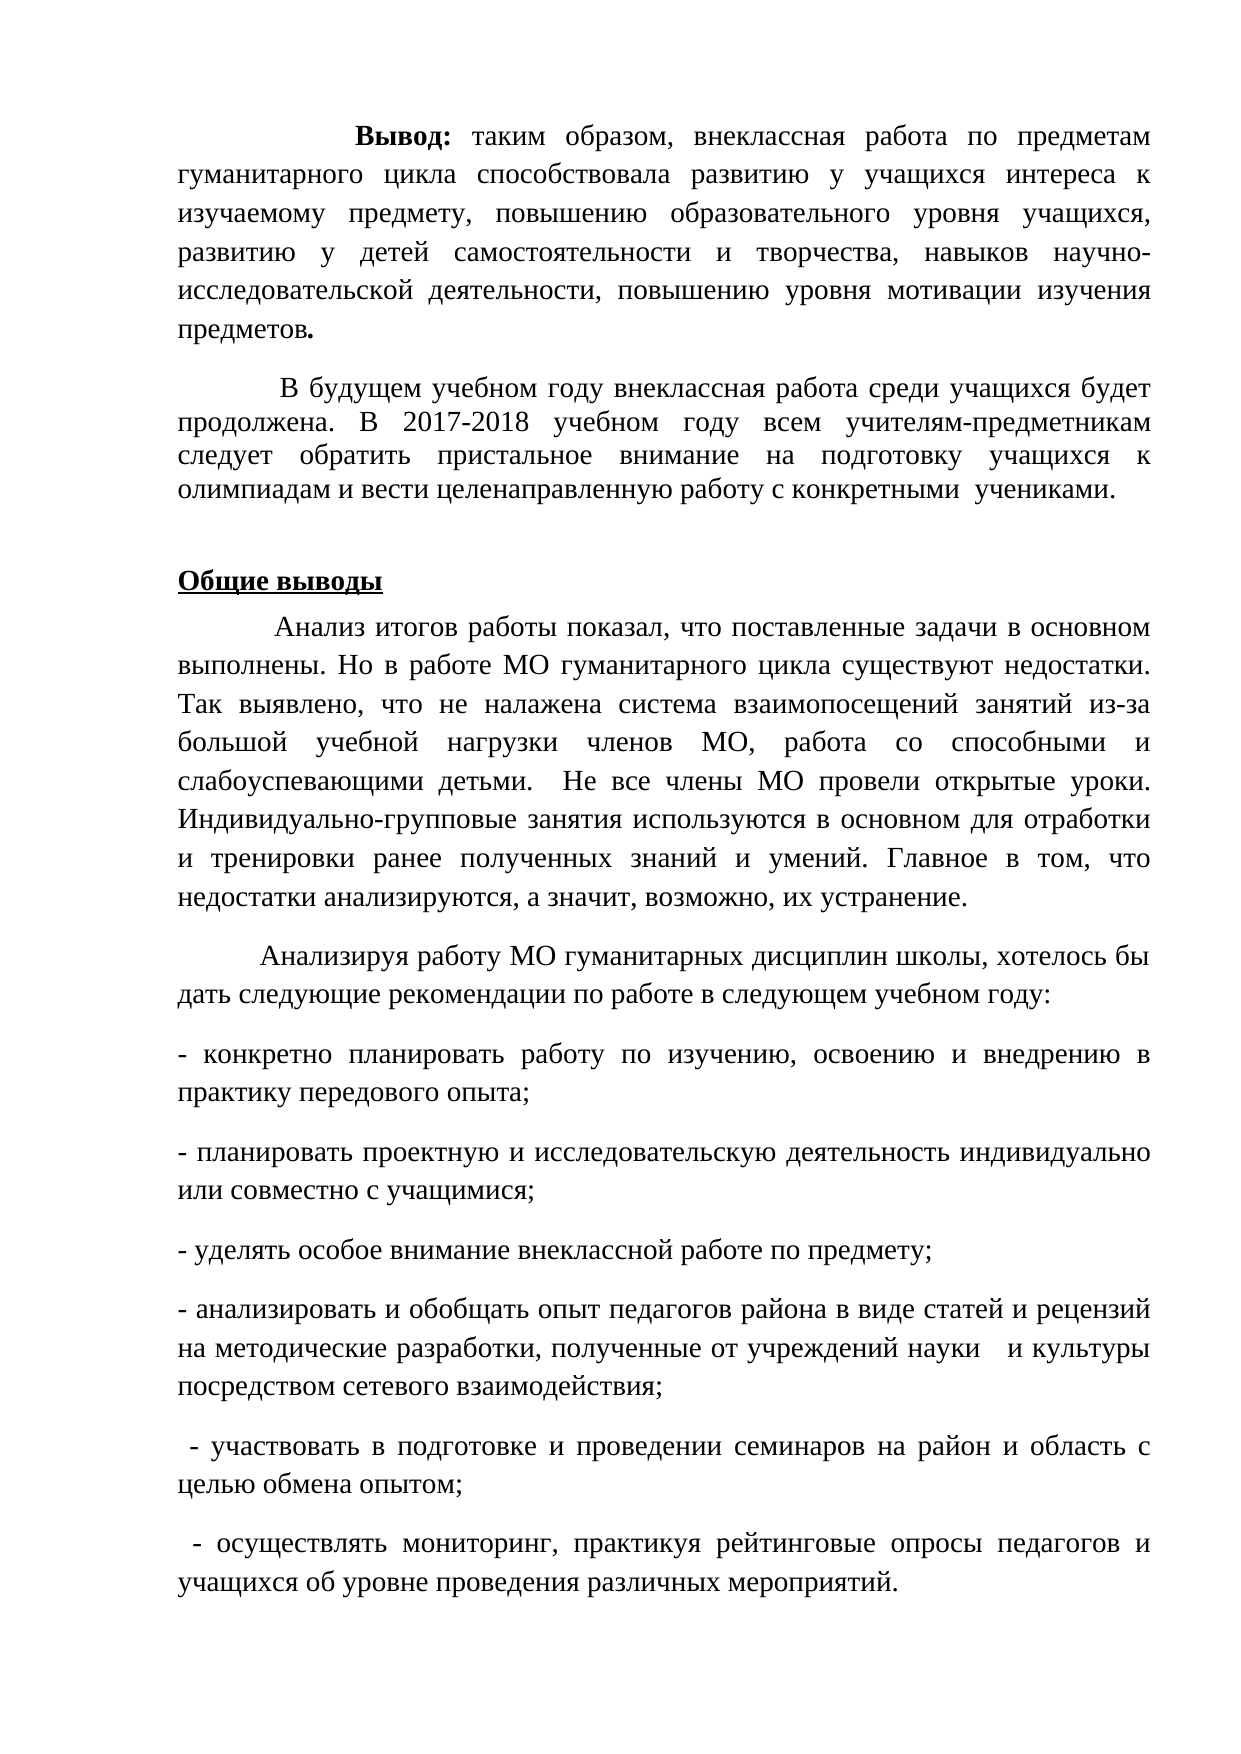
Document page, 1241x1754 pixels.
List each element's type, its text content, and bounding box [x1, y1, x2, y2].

text В будущем учебном году внеклассная работа среди учащихся будет продолжена. В 2017-2018 учебном году всем учителям-предметникам следует обратить пристальное внимание на подготовку учащихся к олимпиадам и вести целенаправленную работу с конкретными учениками. [177, 370, 1152, 504]
text Анализируя работу МО гуманитарных дисциплин школы, хотелось бы дать следующие рекомендации по работе в следующем учебном году: [177, 938, 1152, 1010]
text - планировать проектную и исследовательскую деятельность индивидуально или совместно с учащимися; [177, 1134, 1152, 1206]
text Вывод: таким образом, внеклассная работа по предметам гуманитарного цикла способствовала развитию у учащихся интереса к изучаемому предмету, повышению образовательного уровня учащихся, развитию у детей самостоятельности и творчества, навыков научно-исследовательской деятельности, повышению уровня мотивации изучения предметов. [177, 118, 1152, 344]
text - уделять особое внимание внеклассной работе по предмету; [177, 1232, 1152, 1265]
text - участвовать в подготовке и проведении семинаров на район и область с целью обмена опытом; [177, 1428, 1152, 1500]
text - осуществлять мониторинг, практикуя рейтинговые опросы педагогов и учащихся об уровне проведения различных мероприятий. [177, 1526, 1152, 1598]
text Общие выводы [177, 563, 1152, 596]
text - анализировать и обобщать опыт педагогов района в виде статей и рецензий на методические разработки, полученные от учреждений науки и культуры посредством сетевого взаимодействия; [177, 1291, 1152, 1402]
text Анализ итогов работы показал, что поставленные задачи в основном выполнены. Но в работе МО гуманитарного цикла существуют недостатки. Так выявлено, что не налажена система взаимопосещений занятий из-за большой учебной нагрузки членов МО, работа со способными и слабоуспевающими детьми. Не все члены МО провели открытые уроки. Индивидуально-групповые занятия используются в основном для отработки и тренировки ранее полученных знаний и умений. Главное в том, что недостатки анализируются, а значит, возможно, их устранение. [177, 609, 1152, 912]
text - конкретно планировать работу по изучению, освоению и внедрению в практику передового опыта; [177, 1036, 1152, 1108]
